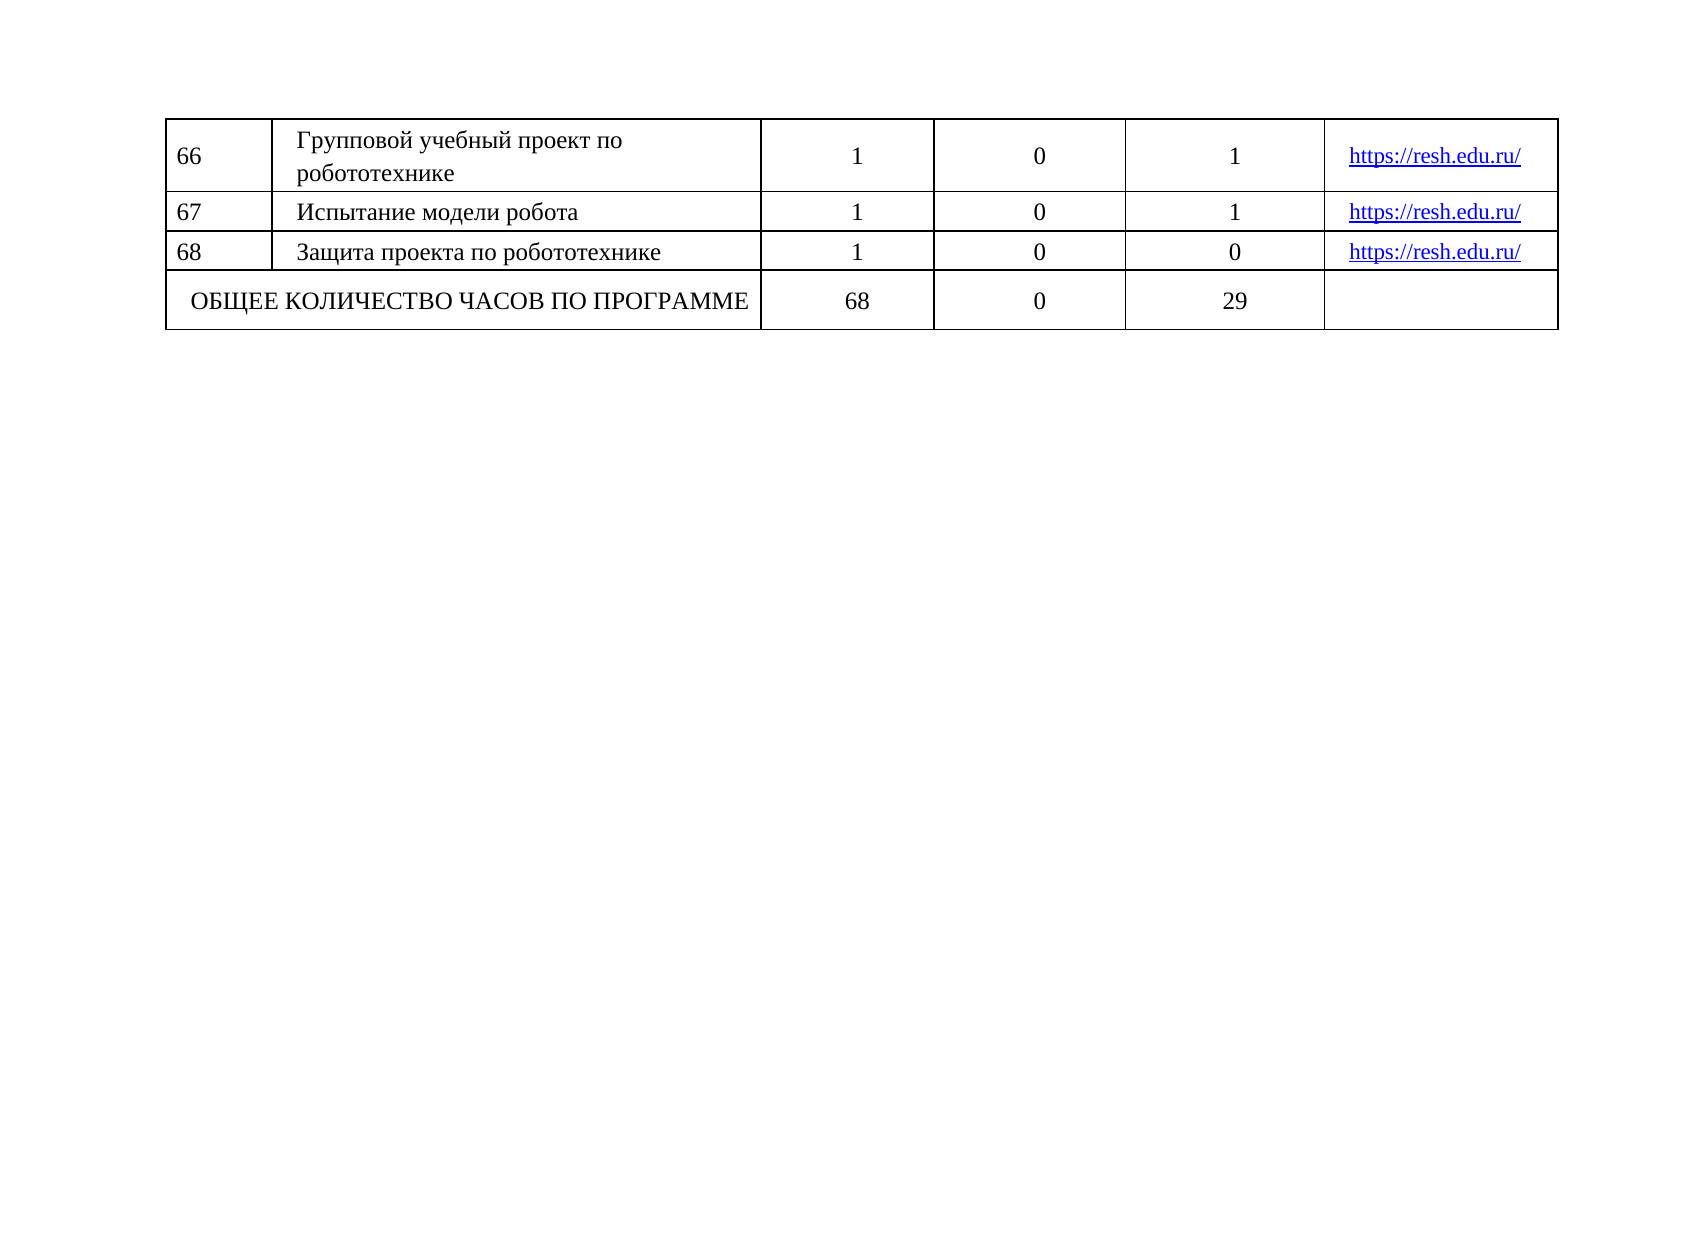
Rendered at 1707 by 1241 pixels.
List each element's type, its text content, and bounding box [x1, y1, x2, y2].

table_cell Групповой учебный проект по робототехнике [273, 120, 760, 191]
table_cell 1 [1126, 120, 1324, 191]
table_cell 67 [167, 192, 271, 230]
table_cell 1 [762, 192, 933, 230]
table_cell 29 [1126, 271, 1324, 329]
table_cell https://resh.edu.ru/ [1325, 232, 1557, 269]
table_cell [1325, 271, 1557, 329]
table_cell 0 [1126, 232, 1324, 269]
table_cell Защита проекта по робототехнике [273, 232, 760, 269]
table_cell ОБЩЕЕ КОЛИЧЕСТВО ЧАСОВ ПО ПРОГРАММЕ [167, 271, 760, 329]
table_cell 68 [762, 271, 933, 329]
table_cell 68 [167, 232, 271, 269]
table_cell 0 [935, 192, 1125, 230]
table_cell 1 [1126, 192, 1324, 230]
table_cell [1325, 120, 1557, 191]
table_cell 0 [935, 271, 1125, 329]
table_cell 1 [762, 232, 933, 269]
table_cell 0 [935, 120, 1125, 191]
table_cell 0 [935, 232, 1125, 269]
table_cell 66 [167, 120, 271, 191]
table_cell Испытание модели робота [273, 192, 760, 230]
table_cell 1 [762, 120, 933, 191]
table_cell https://resh.edu.ru/ [1325, 192, 1557, 230]
